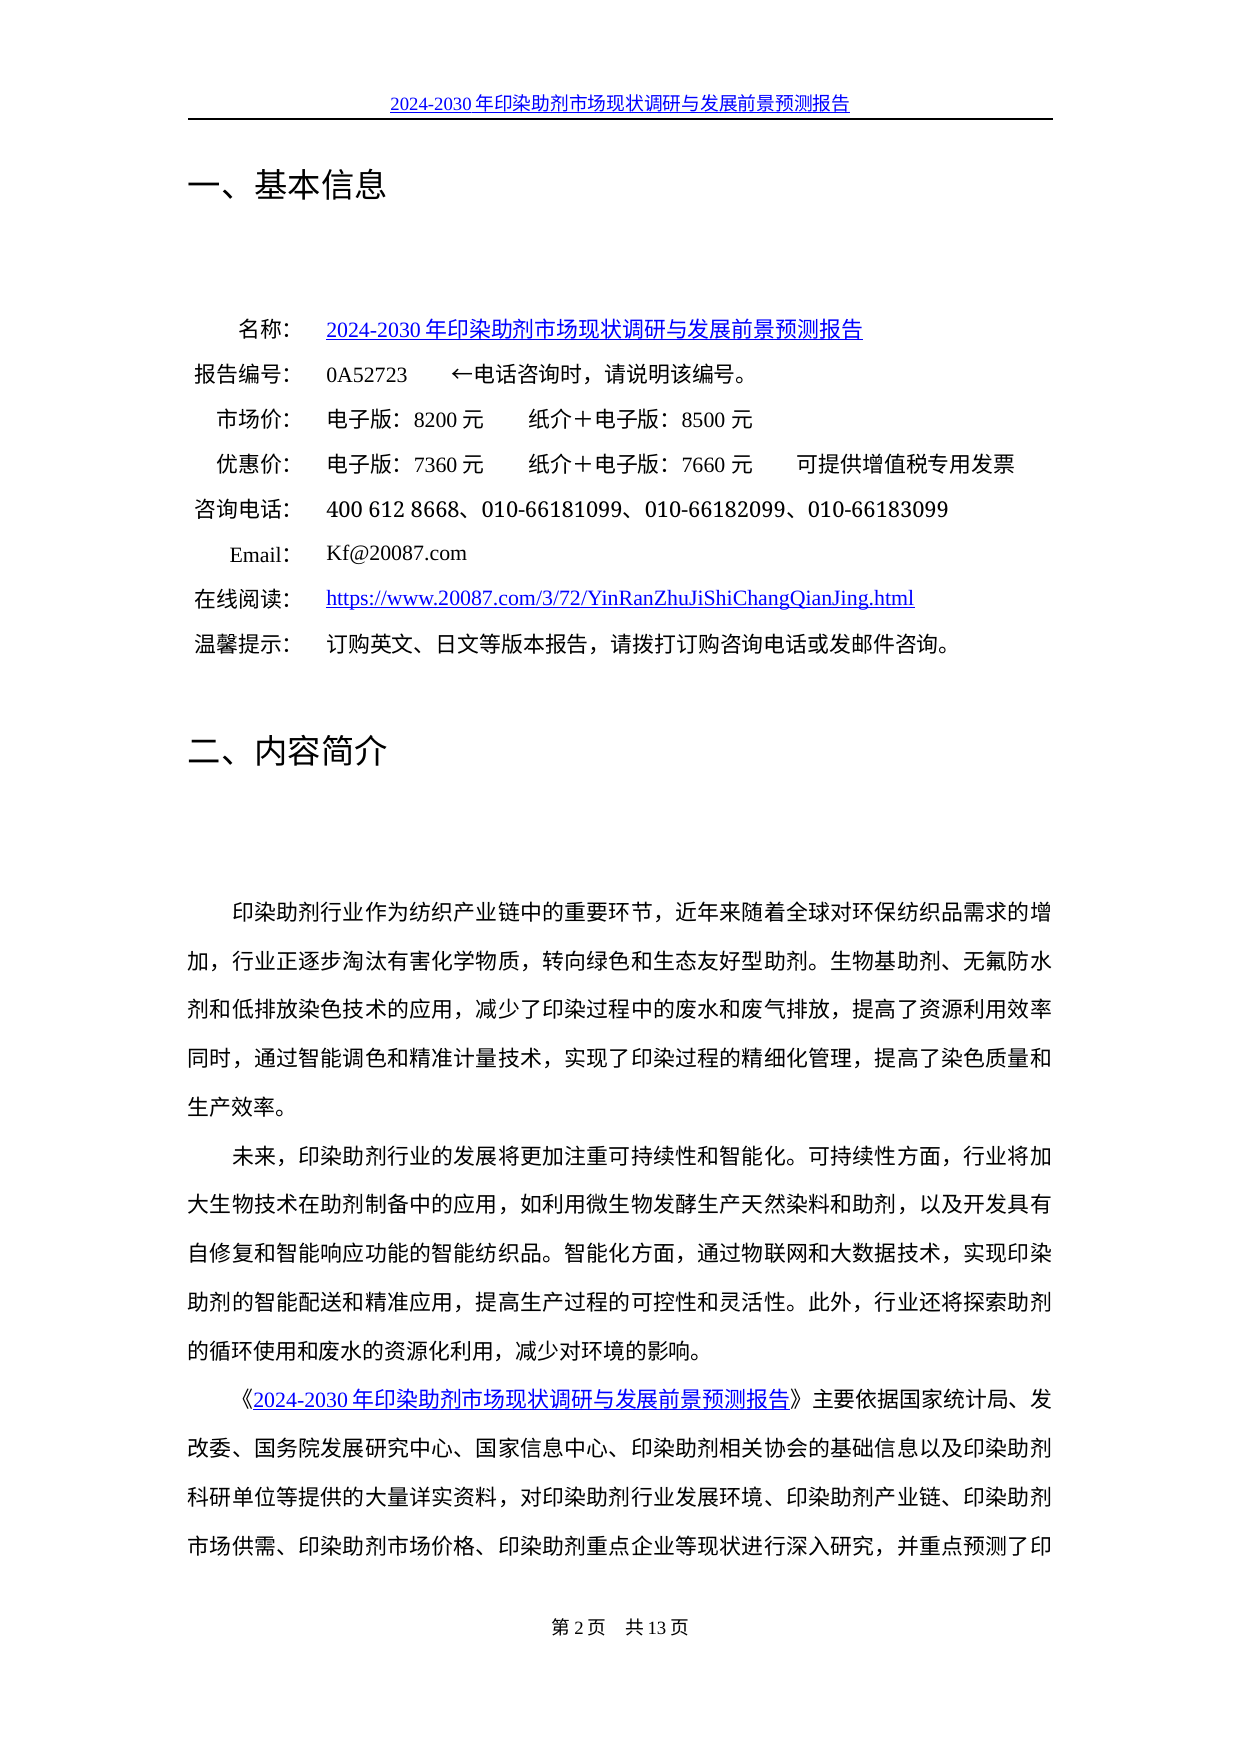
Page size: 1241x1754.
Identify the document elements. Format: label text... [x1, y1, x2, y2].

table_cell Kf@20087.com [315, 537, 1073, 582]
table_cell 温馨提示： [167, 627, 315, 672]
table_cell 400 612 8668、010-66181099、010-66182099、010-66183099 [315, 492, 1073, 537]
table_header 名称： [167, 312, 315, 357]
table_cell 0A52723 ←电话咨询时，请说明该编号。 [315, 357, 1073, 402]
table_cell 电子版：8200 元 纸介＋电子版：8500 元 [315, 402, 1073, 447]
table_cell 电子版：7360 元 纸介＋电子版：7660 元 可提供增值税专用发票 [315, 447, 1073, 492]
table_cell 优惠价： [167, 447, 315, 492]
table_cell [315, 582, 1073, 627]
title 一、基本信息 [187, 150, 1053, 215]
table_header 2024-2030年印染助剂市场现状调研与发展前景预测报告 [315, 312, 1073, 357]
table_cell 在线阅读： [167, 582, 315, 627]
table_cell 咨询电话： [167, 492, 315, 537]
title 二、内容简介 [187, 717, 1053, 782]
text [187, 894, 1053, 1561]
table_cell Email： [167, 537, 315, 582]
table_cell 订购英文、日文等版本报告，请拨打订购咨询电话或发邮件咨询。 [315, 627, 1073, 672]
table_cell 报告编号： [167, 357, 315, 402]
table_cell 市场价： [167, 402, 315, 447]
